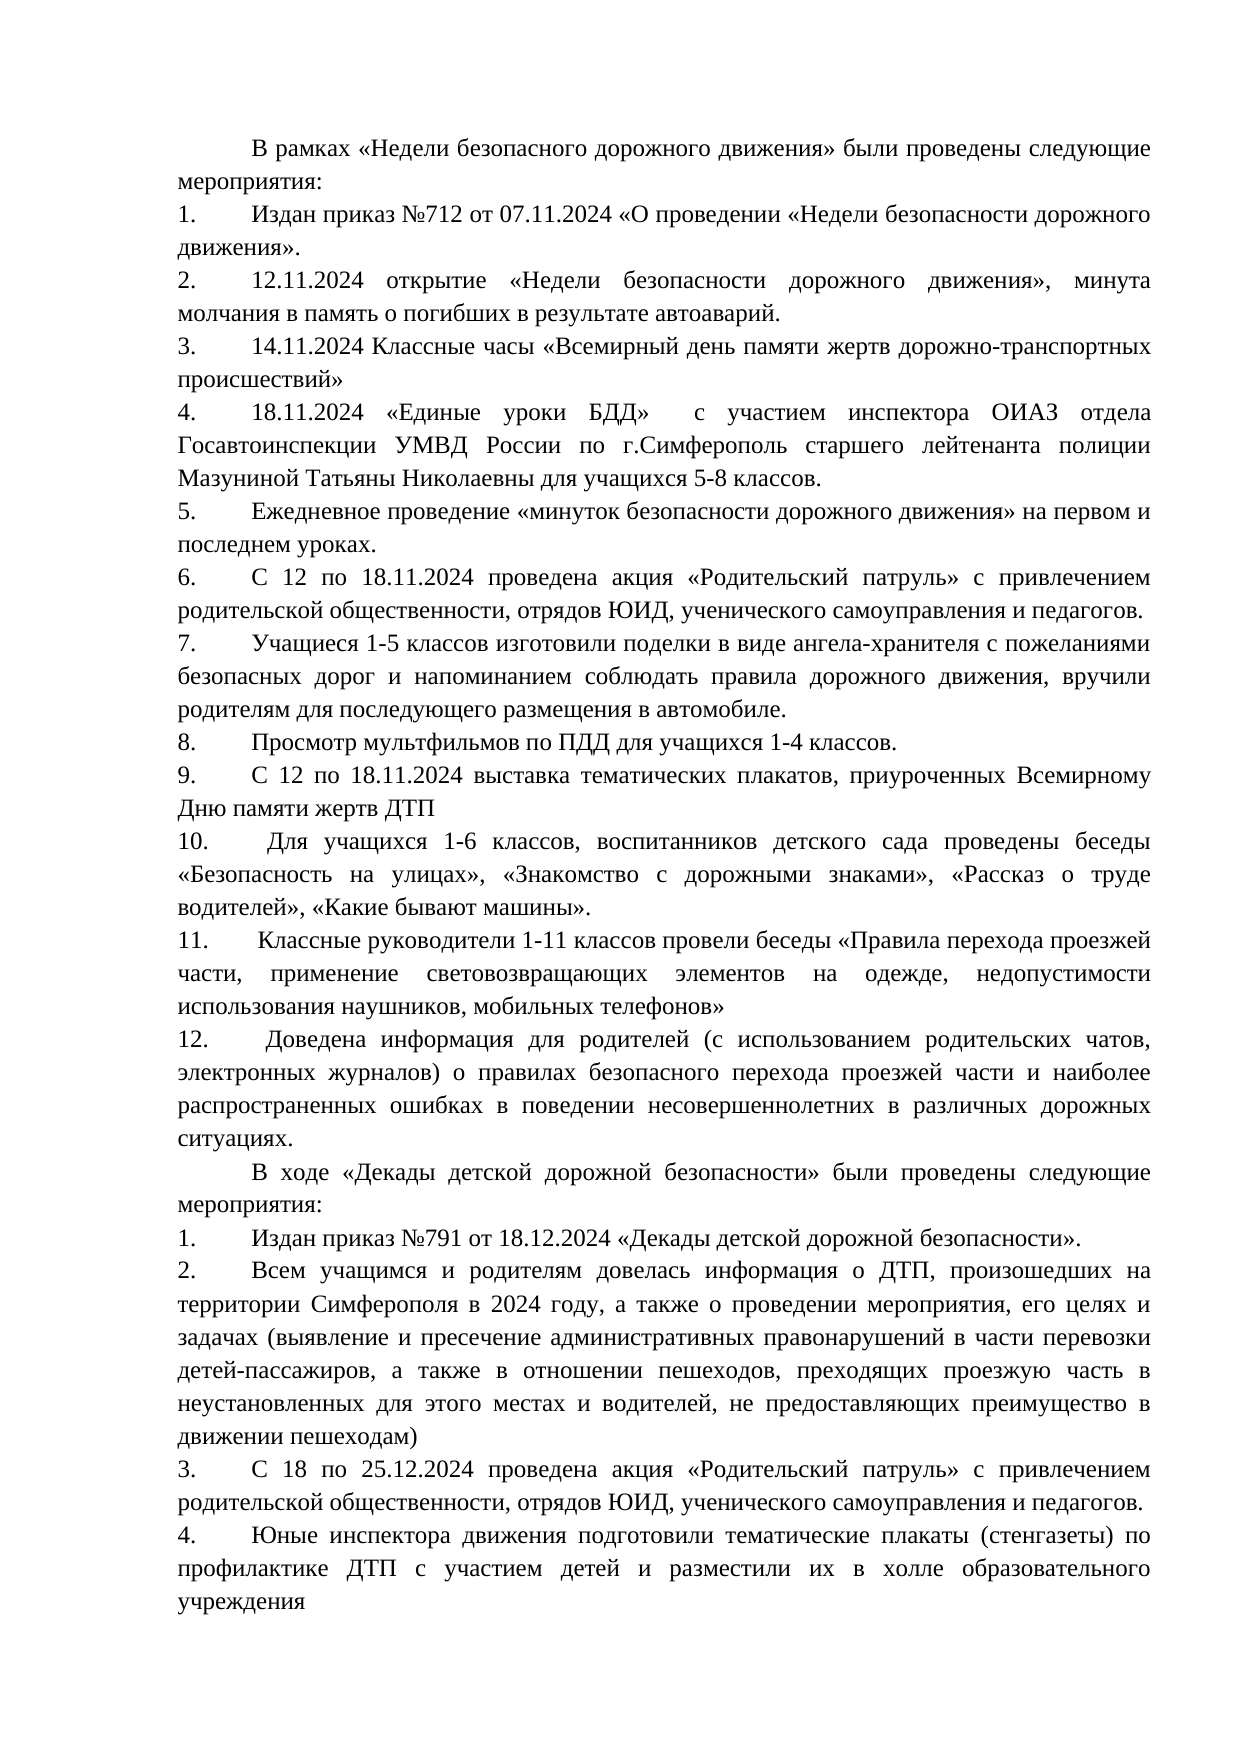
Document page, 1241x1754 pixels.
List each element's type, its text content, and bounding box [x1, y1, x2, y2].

text 7. Учащиеся 1-5 классов изготовили поделки в виде ангела-хранителя с пожеланиями безопасных дорог и напоминанием соблюдать правила дорожного движения, вручили родителям для последующего размещения в автомобиле. [177, 628, 1152, 723]
text 8. Просмотр мультфильмов по ПДД для учащихся 1-4 классов. [177, 727, 1152, 756]
text 2. Всем учащимся и родителям довелась информация о ДТП, произошедших на территории Симферополя в 2024 году, а также о проведении мероприятия, его целях и задачах (выявление и пресечение административных правонарушений в части перевозки детей-пассажиров, а также в отношении пешеходов, преходящих проезжую часть в неустановленных для этого местах и водителей, не предоставляющих преимущество в движении пешеходам) [177, 1256, 1152, 1449]
text 1. Издан приказ №791 от 18.12.2024 «Декады детской дорожной безопасности». [177, 1223, 1152, 1251]
text 12. Доведена информация для родителей (с использованием родительских чатов, электронных журналов) о правилах безопасного перехода проезжей части и наиболее распространенных ошибках в поведении несовершеннолетних в различных дорожных ситуациях. [177, 1024, 1152, 1152]
text 3. 14.11.2024 Классные часы «Всемирный день памяти жертв дорожно-транспортных происшествий» [177, 331, 1152, 393]
text 4. 18.11.2024 «Единые уроки БДД» с участием инспектора ОИАЗ отдела Госавтоинспекции УМВД России по г.Симферополь старшего лейтенанта полиции Мазуниной Татьяны Николаевны для учащихся 5-8 классов. [177, 397, 1152, 492]
text 3. С 18 по 25.12.2024 проведена акция «Родительский патруль» с привлечением родительской общественности, отрядов ЮИД, ученического самоуправления и педагогов. [177, 1454, 1152, 1516]
text 2. 12.11.2024 открытие «Недели безопасности дорожного движения», минута молчания в память о погибших в результате автоаварий. [177, 265, 1152, 327]
text В ходе «Декады детской дорожной безопасности» были проведены следующие мероприятия: [177, 1157, 1152, 1218]
text 1. Издан приказ №712 от 07.11.2024 «О проведении «Недели безопасности дорожного движения». [177, 199, 1152, 261]
text 9. С 12 по 18.11.2024 выставка тематических плакатов, приуроченных Всемирному Дню памяти жертв ДТП [177, 760, 1152, 822]
text 10. Для учащихся 1-6 классов, воспитанников детского сада проведены беседы «Безопасность на улицах», «Знакомство с дорожными знаками», «Рассказ о труде водителей», «Какие бывают машины». [177, 826, 1152, 921]
text В рамках «Недели безопасного дорожного движения» были проведены следующие мероприятия: [177, 133, 1152, 195]
text 4. Юные инспектора движения подготовили тематические плакаты (стенгазеты) по профилактике ДТП с участием детей и разместили их в холле образовательного учреждения [177, 1520, 1152, 1614]
text 6. С 12 по 18.11.2024 проведена акция «Родительский патруль» с привлечением родительской общественности, отрядов ЮИД, ученического самоуправления и педагогов. [177, 562, 1152, 624]
text 11. Классные руководители 1-11 классов провели беседы «Правила перехода проезжей части, применение световозвращающих элементов на одежде, недопустимости использования наушников, мобильных телефонов» [177, 925, 1152, 1020]
text 5. Ежедневное проведение «минуток безопасности дорожного движения» на первом и последнем уроках. [177, 496, 1152, 558]
